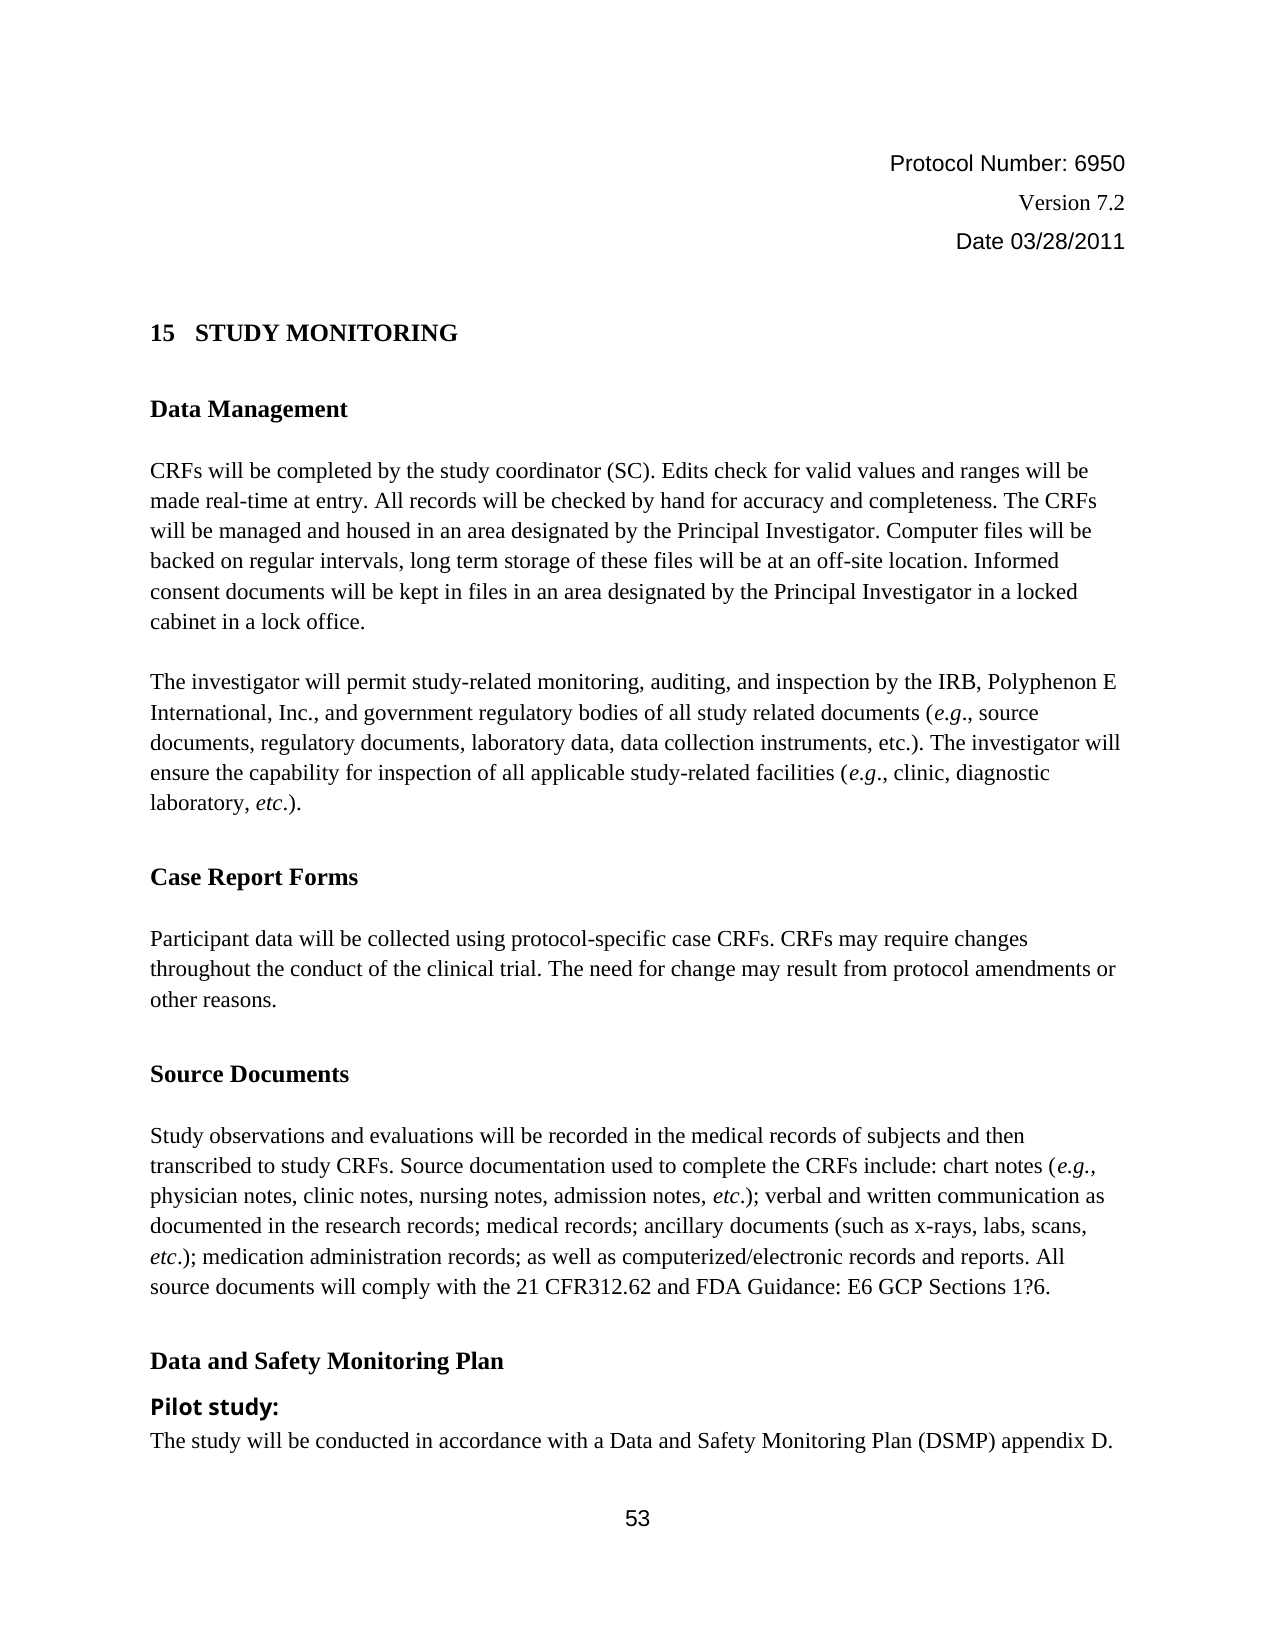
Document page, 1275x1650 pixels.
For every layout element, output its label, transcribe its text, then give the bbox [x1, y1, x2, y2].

text Source Documents [150, 1059, 1125, 1087]
text Participant data will be collected using protocol-specific case CRFs. CRFs may require changes throughout the conduct of the clinical trial. The need for change may result from protocol amendments or other reasons. [150, 925, 1125, 1012]
text CRFs will be completed by the study coordinator (SC). Edits check for valid values and ranges will be made real-time at entry. All records will be checked by hand for accuracy and completeness. The CRFs will be managed and housed in an area designated by the Principal Investigator. Computer files will be backed on regular intervals, long term storage of these files will be at an off-site location. Informed consent documents will be kept in files in an area designated by the Principal Investigator in a locked cabinet in a lock office. [150, 457, 1125, 634]
text Study observations and evaluations will be recorded in the medical records of subjects and then transcribed to study CRFs. Source documentation used to complete the CRFs include: chart notes (e.g., physician notes, clinic notes, nursing notes, admission notes, etc.); verbal and written communication as documented in the research records; medical records; ancillary documents (such as x-rays, labs, scans, etc.); medication administration records; as well as computerized/electronic records and reports. All source documents will comply with the 21 CFR312.62 and FDA Guidance: E6 GCP Sections 1?6. [150, 1122, 1125, 1299]
text Data and Safety Monitoring Plan [150, 1346, 1125, 1374]
text Data Management [150, 394, 1125, 422]
subtitle STUDY MONITORING [150, 318, 1125, 347]
text The investigator will permit study-related monitoring, auditing, and inspection by the IRB, Polyphenon E International, Inc., and government regulatory bodies of all study related documents (e.g., source documents, regulatory documents, laboratory data, data collection instruments, etc.). The investigator will ensure the capability for inspection of all applicable study-related facilities (e.g., clinic, diagnostic laboratory, etc.). [150, 668, 1125, 816]
text Case Report Forms [150, 862, 1125, 891]
text The study will be conducted in accordance with a Data and Safety Monitoring Plan (DSMP) appendix D. [150, 1427, 1125, 1454]
text Pilot study: [150, 1391, 1125, 1423]
